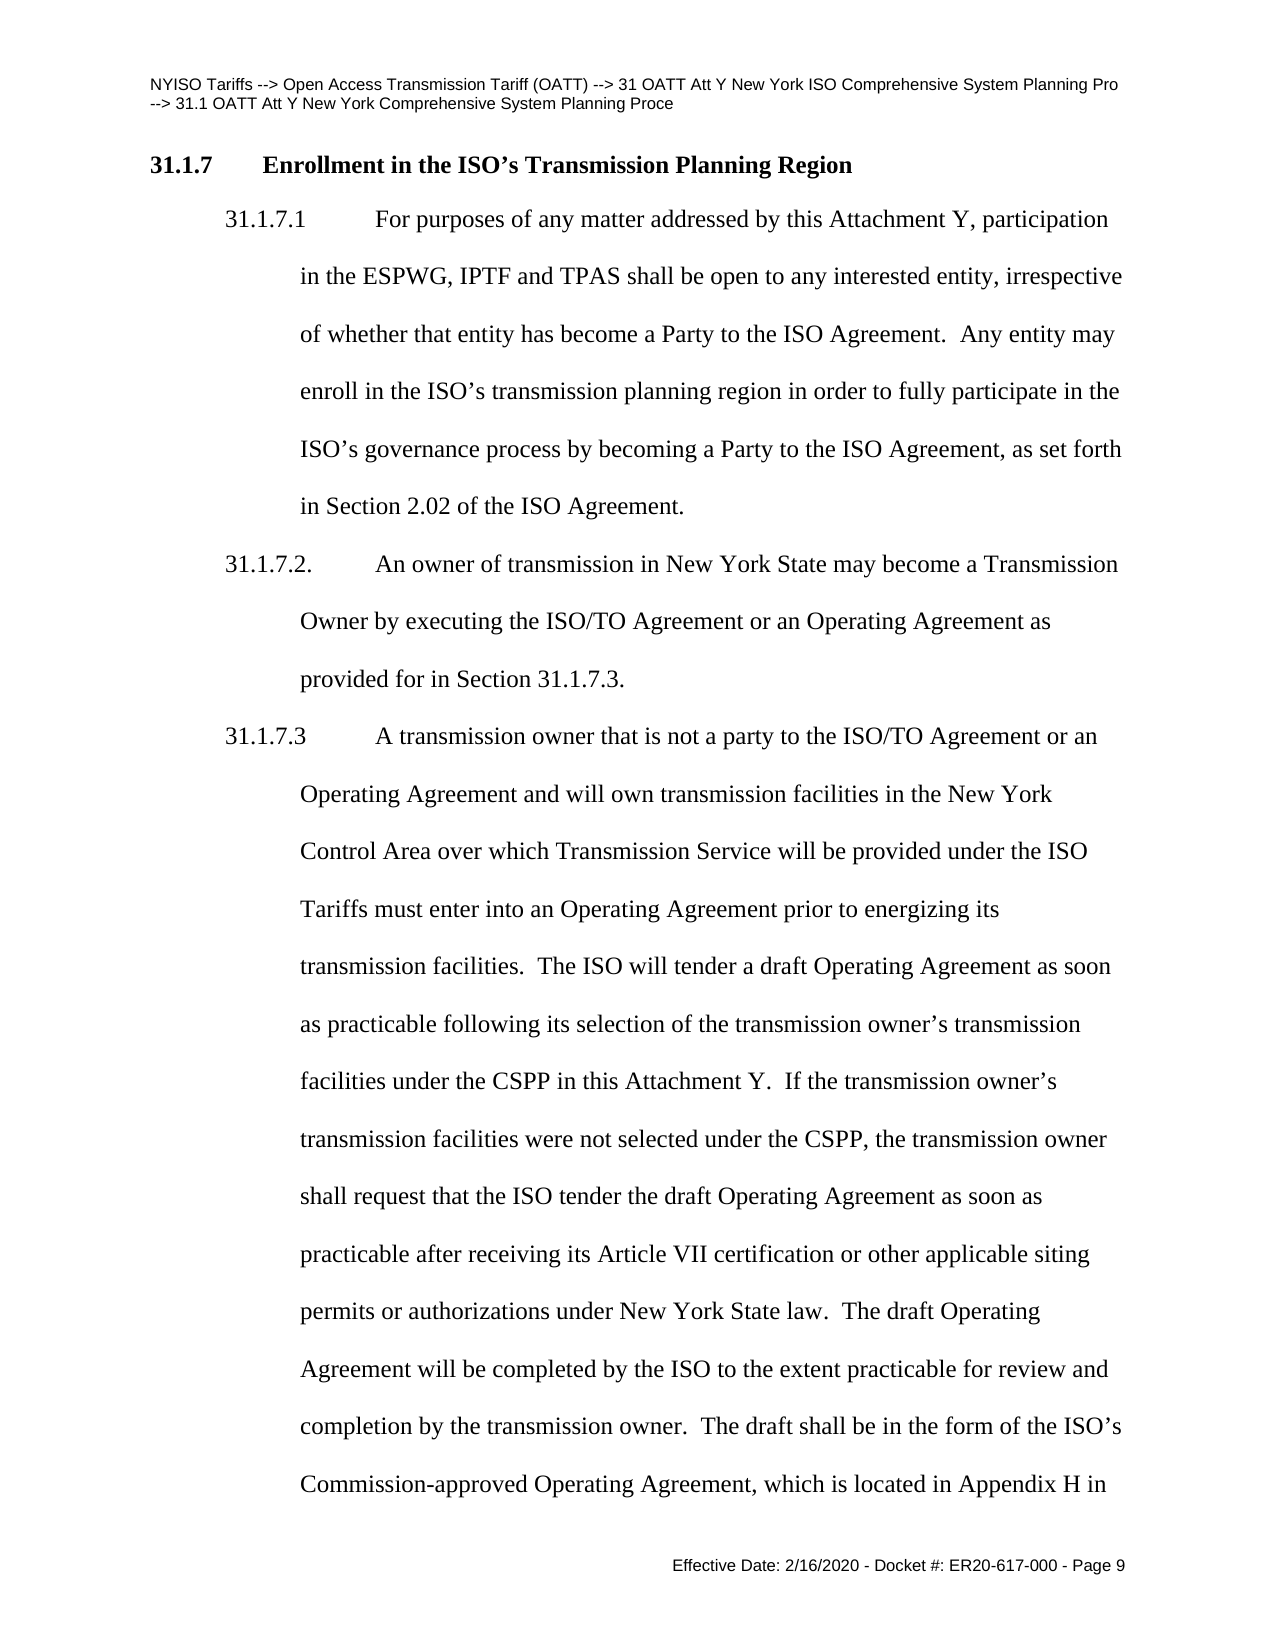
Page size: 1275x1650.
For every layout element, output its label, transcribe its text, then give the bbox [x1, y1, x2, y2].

subtitle 31.1.7 Enrollment in the ISO’s Transmission Planning Region [150, 150, 1059, 179]
text 31.1.7.2. An owner of transmission in New York State may become a Transmission Owner by executing the ISO/TO Agreement or an Operating Agreement as provided for in Section 31.1.7.3. [225, 549, 1125, 692]
text 31.1.7.1 For purposes of any matter addressed by this Attachment Y, participation in the ESPWG, IPTF and TPAS shall be open to any interested entity, irrespective of whether that entity has become a Party to the ISO Agreement. Any entity may enroll in the ISO’s transmission planning region in order to fully participate in the ISO’s governance process by becoming a Party to the ISO Agreement, as set forth in Section 2.02 of the ISO Agreement. [225, 204, 1125, 520]
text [225, 721, 1125, 1497]
